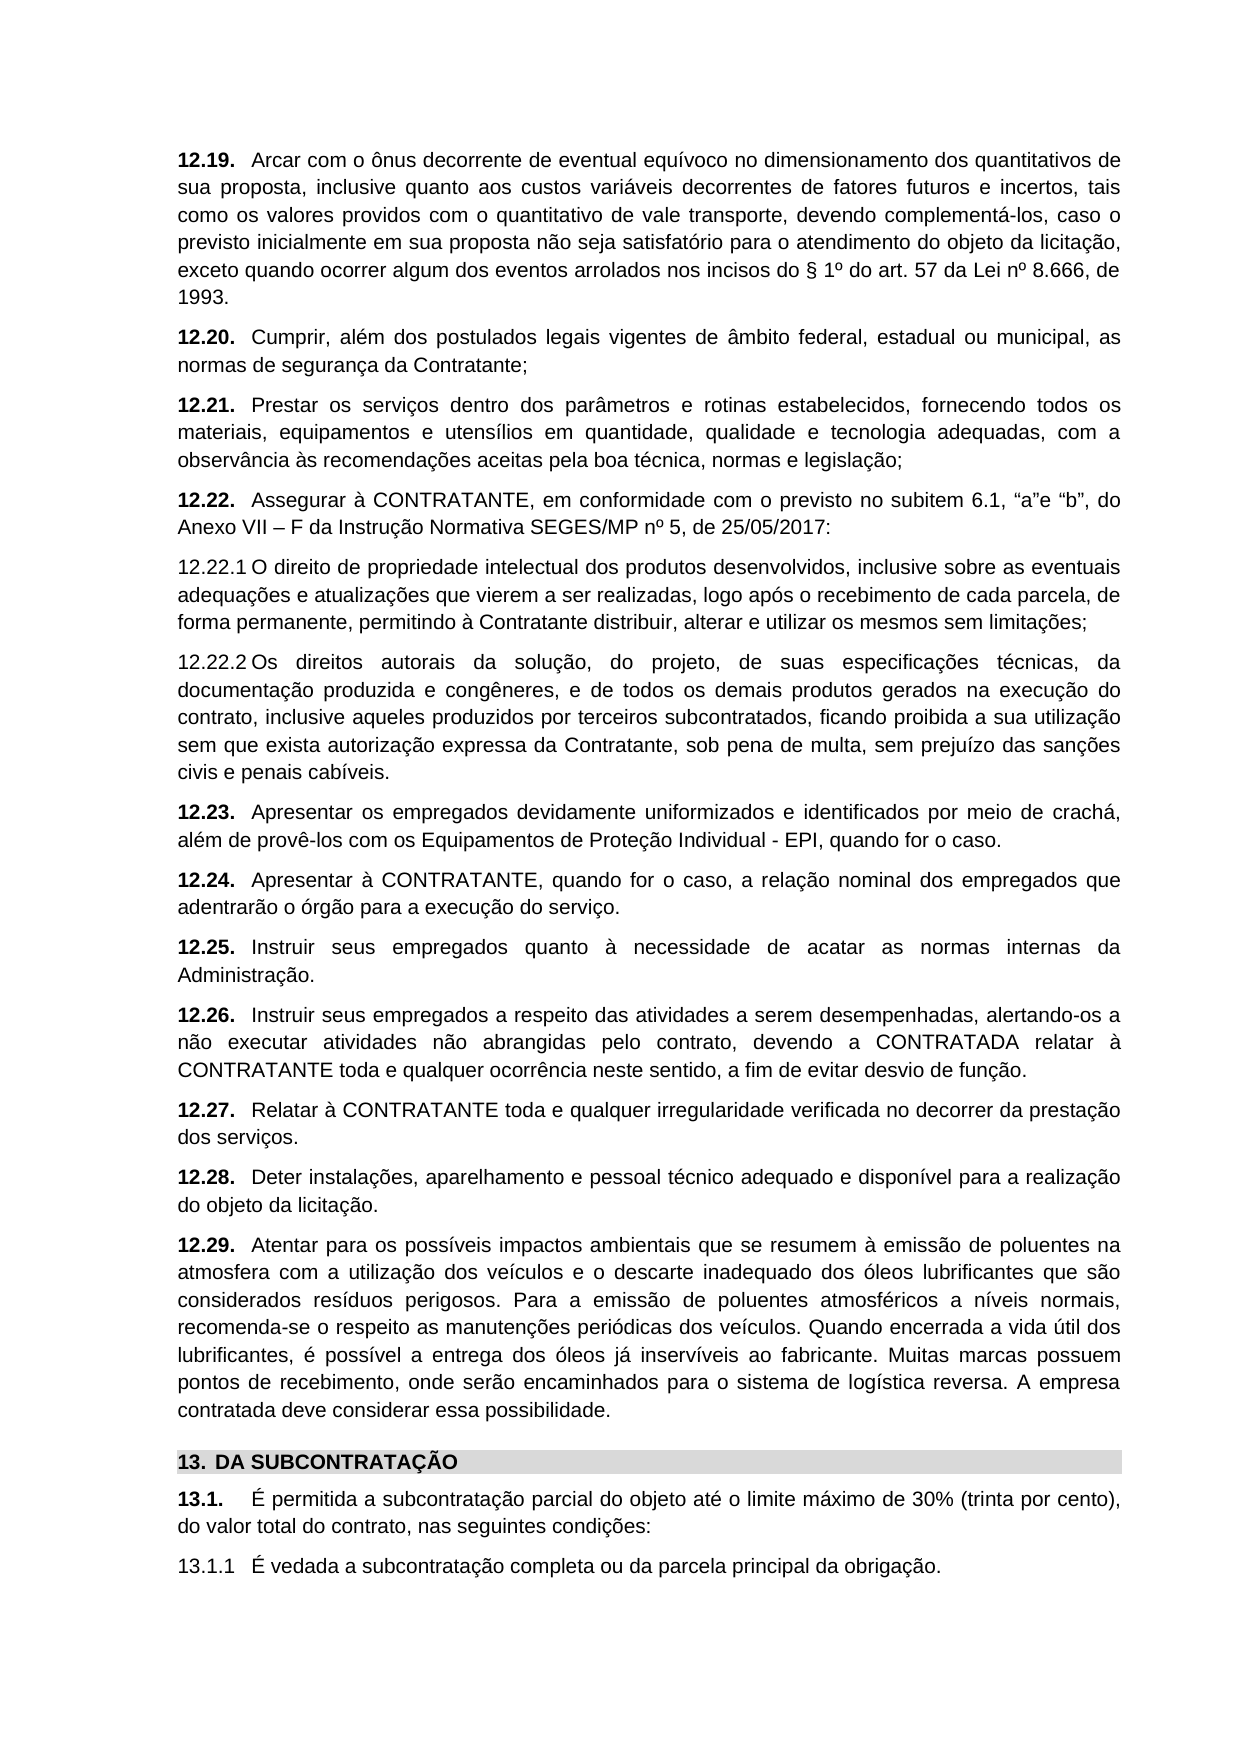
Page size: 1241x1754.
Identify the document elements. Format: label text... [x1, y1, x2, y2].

list Deter instalações, aparelhamento e pessoal técnico adequado e disponível para a realização do objeto da licitação. [177, 1165, 1122, 1217]
list Os direitos autorais da solução, do projeto, de suas especificações técnicas, da documentação produzida e congêneres, e de todos os demais produtos gerados na execução do contrato, inclusive aqueles produzidos por terceiros subcontratados, ficando proibida a sua utilização sem que exista autorização expressa da Contratante, sob pena de multa, sem prejuízo das sanções civis e penais cabíveis. [177, 650, 1122, 784]
list É vedada a subcontratação completa ou da parcela principal da obrigação. [177, 1554, 1122, 1578]
list Prestar os serviços dentro dos parâmetros e rotinas estabelecidos, fornecendo todos os materiais, equipamentos e utensílios em quantidade, qualidade e tecnologia adequadas, com a observância às recomendações aceitas pela boa técnica, normas e legislação; [177, 393, 1122, 472]
list DA SUBCONTRATAÇÃO [177, 1450, 1122, 1474]
list Atentar para os possíveis impactos ambientais que se resumem à emissão de poluentes na atmosfera com a utilização dos veículos e o descarte inadequado dos óleos lubrificantes que são considerados resíduos perigosos. Para a emissão de poluentes atmosféricos a níveis normais, recomenda-se o respeito as manutenções periódicas dos veículos. Quando encerrada a vida útil dos lubrificantes, é possível a entrega dos óleos já inservíveis ao fabricante. Muitas marcas possuem pontos de recebimento, onde serão encaminhados para o sistema de logística reversa. A empresa contratada deve considerar essa possibilidade. [177, 1233, 1122, 1422]
list Instruir seus empregados quanto à necessidade de acatar as normas internas da Administração. [177, 935, 1122, 987]
list Apresentar à CONTRATANTE, quando for o caso, a relação nominal dos empregados que adentrarão o órgão para a execução do serviço. [177, 868, 1122, 919]
list Cumprir, além dos postulados legais vigentes de âmbito federal, estadual ou municipal, as normas de segurança da Contratante; [177, 325, 1122, 377]
list Instruir seus empregados a respeito das atividades a serem desempenhadas, alertando-os a não executar atividades não abrangidas pelo contrato, devendo a CONTRATADA relatar à CONTRATANTE toda e qualquer ocorrência neste sentido, a fim de evitar desvio de função. [177, 1003, 1122, 1082]
list Assegurar à CONTRATANTE, em conformidade com o previsto no subitem 6.1, “a”e “b”, do Anexo VII – F da Instrução Normativa SEGES/MP nº 5, de 25/05/2017: [177, 488, 1122, 539]
list É permitida a subcontratação parcial do objeto até o limite máximo de 30% (trinta por cento), do valor total do contrato, nas seguintes condições: [177, 1487, 1122, 1538]
list O direito de propriedade intelectual dos produtos desenvolvidos, inclusive sobre as eventuais adequações e atualizações que vierem a ser realizadas, logo após o recebimento de cada parcela, de forma permanente, permitindo à Contratante distribuir, alterar e utilizar os mesmos sem limitações; [177, 555, 1122, 634]
list Apresentar os empregados devidamente uniformizados e identificados por meio de crachá, além de provê-los com os Equipamentos de Proteção Individual - EPI, quando for o caso. [177, 800, 1122, 852]
list Arcar com o ônus decorrente de eventual equívoco no dimensionamento dos quantitativos de sua proposta, inclusive quanto aos custos variáveis decorrentes de fatores futuros e incertos, tais como os valores providos com o quantitativo de vale transporte, devendo complementá-los, caso o previsto inicialmente em sua proposta não seja satisfatório para o atendimento do objeto da licitação, exceto quando ocorrer algum dos eventos arrolados nos incisos do § 1º do art. 57 da Lei nº 8.666, de 1993. [177, 148, 1122, 309]
list Relatar à CONTRATANTE toda e qualquer irregularidade verificada no decorrer da prestação dos serviços. [177, 1098, 1122, 1149]
